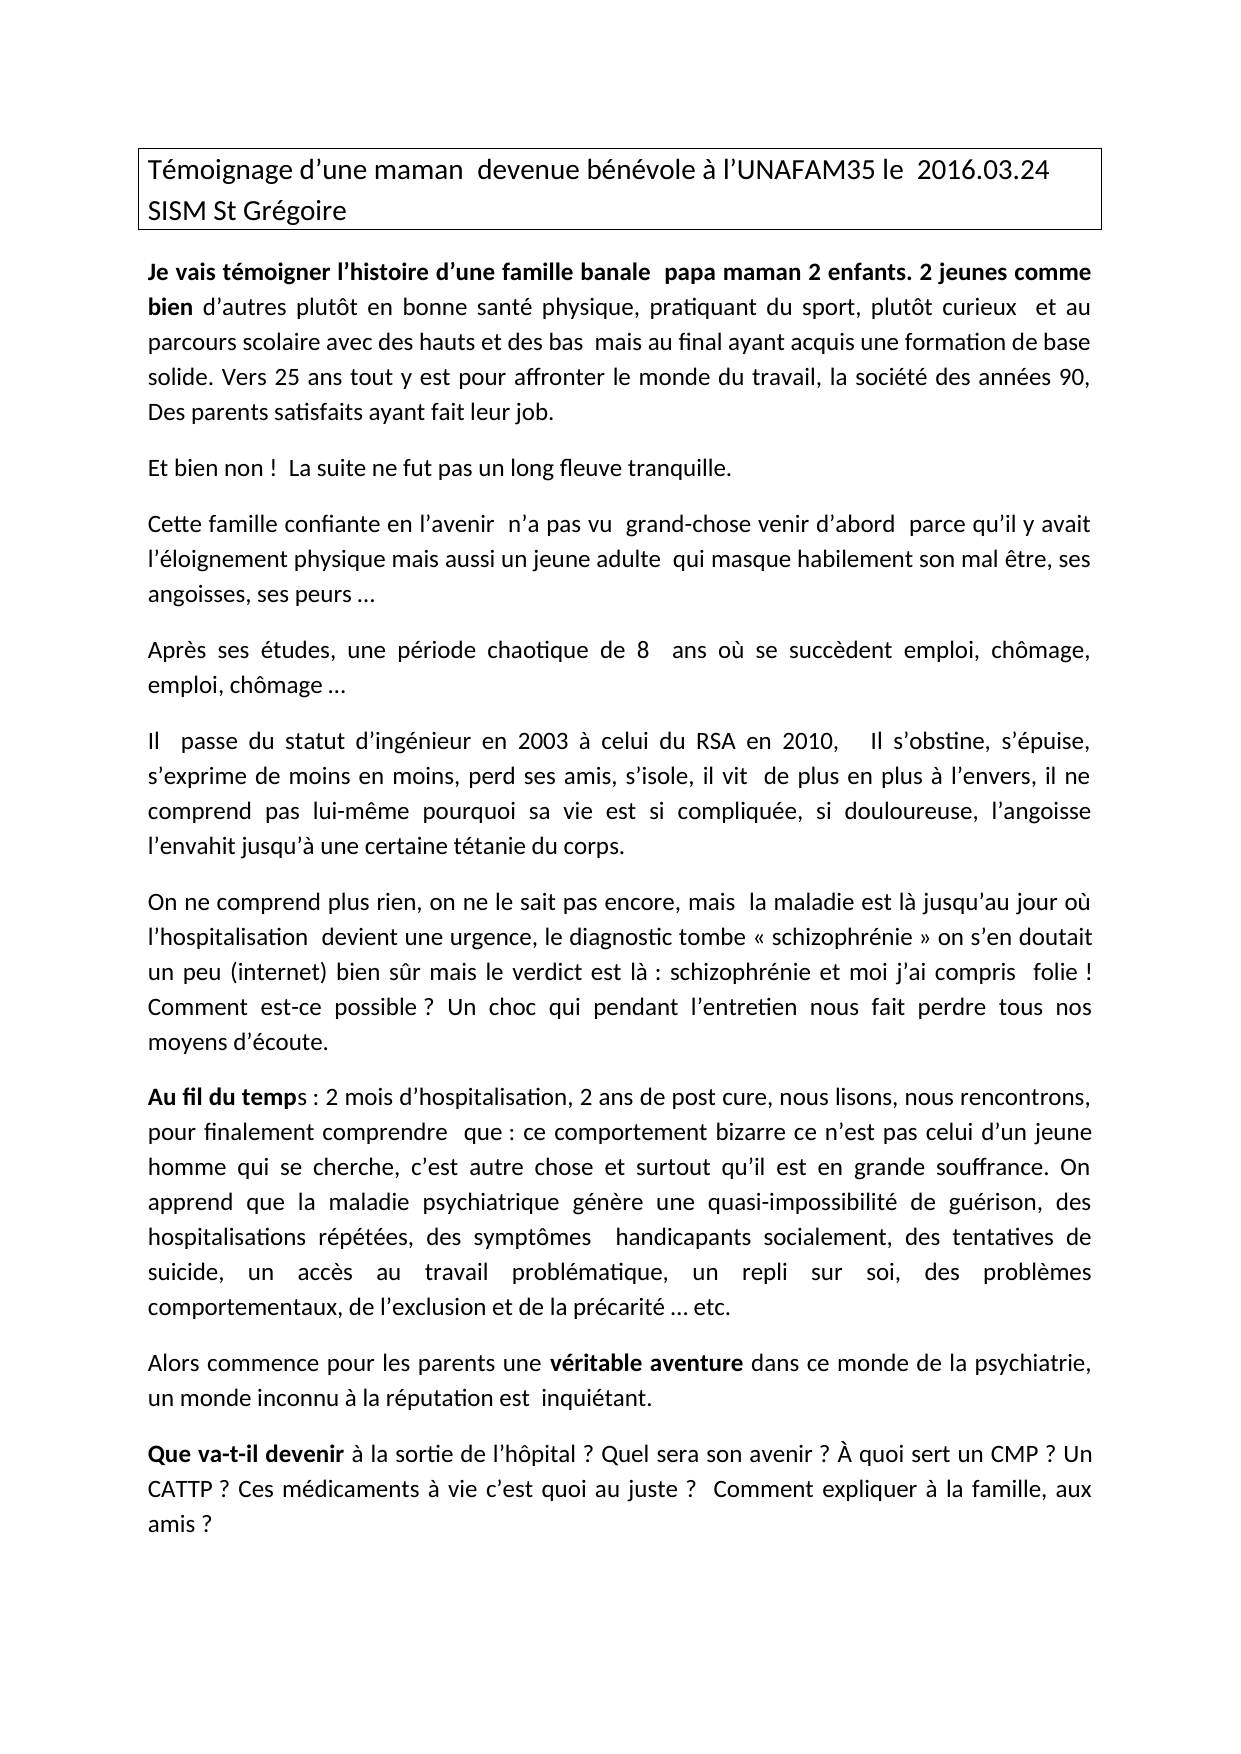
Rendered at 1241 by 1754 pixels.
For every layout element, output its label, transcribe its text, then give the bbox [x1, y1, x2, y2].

text Témoignage d’une maman devenue bénévole à l’UNAFAM35 le 2016.03.24 SISM St Grégoire [139, 149, 1101, 229]
text Que va-t-il devenir à la sortie de l’hôpital ? Quel sera son avenir ? À quoi sert un CMP ? Un CATTP ? Ces médicaments à vie c’est quoi au juste ? Comment expliquer à la famille, aux amis ? [148, 1438, 1093, 1539]
text Alors commence pour les parents une véritable aventure dans ce monde de la psychiatrie, un monde inconnu à la réputation est inquiétant. [148, 1347, 1093, 1413]
text Après ses études, une période chaotique de 8 ans où se succèdent emploi, chômage, emploi, chômage … [148, 634, 1093, 699]
text On ne comprend plus rien, on ne le sait pas encore, mais la maladie est là jusqu’au jour où l’hospitalisation devient une urgence, le diagnostic tombe « schizophrénie » on s’en doutait un peu (internet) bien sûr mais le verdict est là : schizophrénie et moi j’ai compris folie ! Comment est-ce possible ? Un choc qui pendant l’entretien nous fait perdre tous nos moyens d’écoute. [148, 886, 1093, 1056]
text Cette famille confiante en l’avenir n’a pas vu grand-chose venir d’abord parce qu’il y avait l’éloignement physique mais aussi un jeune adulte qui masque habilement son mal être, ses angoisses, ses peurs … [148, 508, 1093, 609]
text Je vais témoigner l’histoire d’une famille banale papa maman 2 enfants. 2 jeunes comme bien d’autres plutôt en bonne santé physique, pratiquant du sport, plutôt curieux et au parcours scolaire avec des hauts et des bas mais au final ayant acquis une formation de base solide. Vers 25 ans tout y est pour affronter le monde du travail, la société des années 90, Des parents satisfaits ayant fait leur job. [148, 257, 1093, 427]
text Au fil du temps : 2 mois d’hospitalisation, 2 ans de post cure, nous lisons, nous rencontrons, pour finalement comprendre que : ce comportement bizarre ce n’est pas celui d’un jeune homme qui se cherche, c’est autre chose et surtout qu’il est en grande souffrance. On apprend que la maladie psychiatrique génère une quasi-impossibilité de guérison, des hospitalisations répétées, des symptômes handicapants socialement, des tentatives de suicide, un accès au travail problématique, un repli sur soi, des problèmes comportementaux, de l’exclusion et de la précarité … etc. [148, 1082, 1093, 1322]
text Et bien non ! La suite ne fut pas un long fleuve tranquille. [148, 452, 1093, 483]
text Il passe du statut d’ingénieur en 2003 à celui du RSA en 2010, Il s’obstine, s’épuise, s’exprime de moins en moins, perd ses amis, s’isole, il vit de plus en plus à l’envers, il ne comprend pas lui-même pourquoi sa vie est si compliquée, si douloureuse, l’angoisse l’envahit jusqu’à une certaine tétanie du corps. [148, 725, 1093, 860]
